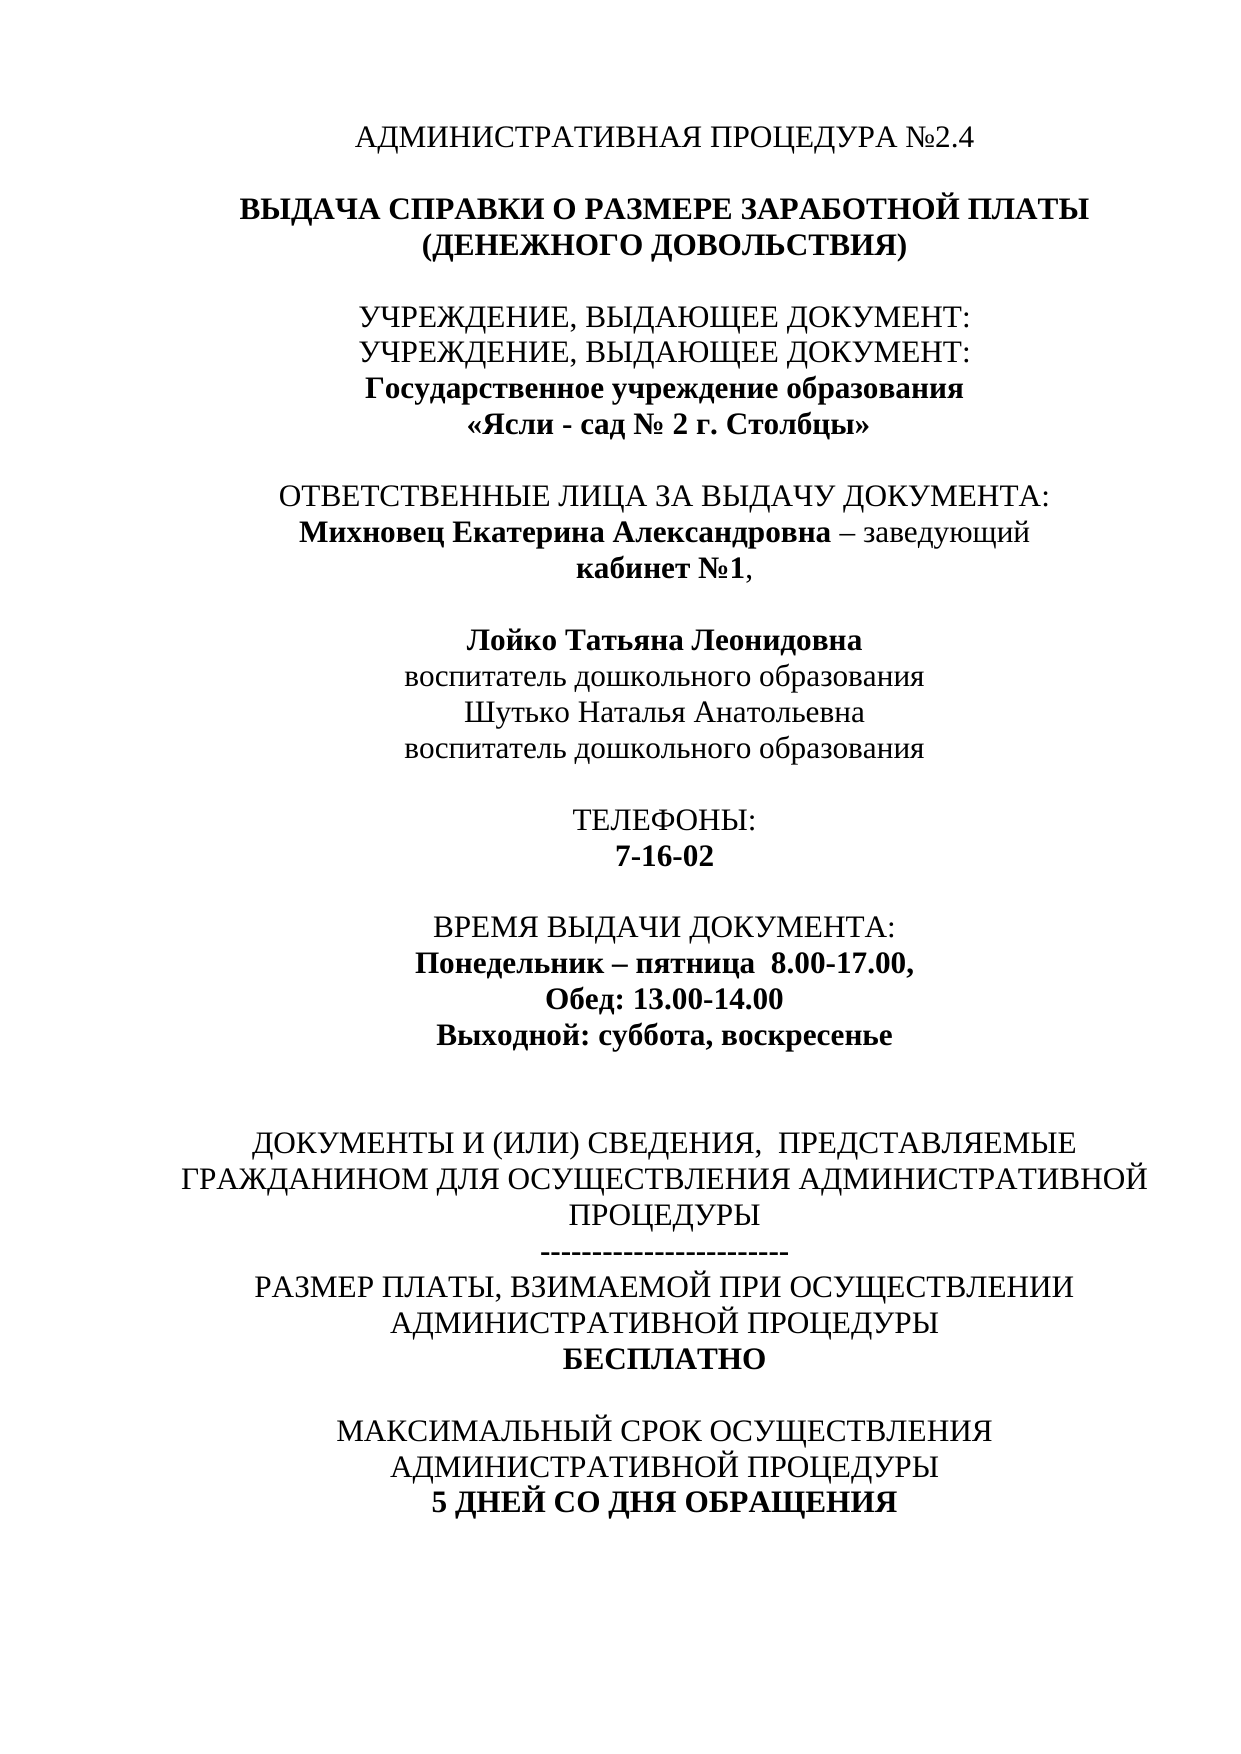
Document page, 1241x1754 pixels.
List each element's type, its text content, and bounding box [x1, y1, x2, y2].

text ВЫДАЧА СПРАВКИ О РАЗМЕРЕ ЗАРАБОТНОЙ ПЛАТЫ (ДЕНЕЖНОГО ДОВОЛЬСТВИЯ) [177, 190, 1152, 262]
text УЧРЕЖДЕНИЕ, ВЫДАЮЩЕЕ ДОКУМЕНТ: [177, 298, 1152, 334]
text РАЗМЕР ПЛАТЫ, ВЗИМАЕМОЙ ПРИ ОСУЩЕСТВЛЕНИИ АДМИНИСТРАТИВНОЙ ПРОЦЕДУРЫ [177, 1268, 1152, 1340]
text кабинет №1, [177, 549, 1152, 585]
text УЧРЕЖДЕНИЕ, ВЫДАЮЩЕЕ ДОКУМЕНТ: [177, 334, 1152, 370]
text МАКСИМАЛЬНЫЙ СРОК ОСУЩЕСТВЛЕНИЯ АДМИНИСТРАТИВНОЙ ПРОЦЕДУРЫ [177, 1412, 1152, 1484]
text БЕСПЛАТНО [177, 1340, 1152, 1376]
text Шутько Наталья Анатольевна [177, 693, 1152, 729]
text ОТВЕТСТВЕННЫЕ ЛИЦА ЗА ВЫДАЧУ ДОКУМЕНТА: [177, 477, 1152, 513]
text Выходной: суббота, воскресенье [177, 1017, 1152, 1052]
text ------------------------ [177, 1232, 1152, 1268]
text Государственное учреждение образования [177, 370, 1152, 406]
text 7-16-02 [177, 837, 1152, 873]
text Обед: 13.00-14.00 [177, 981, 1152, 1017]
text Михновец Екатерина Александровна – заведующий [177, 513, 1152, 549]
text воспитатель дошкольного образования [177, 729, 1152, 765]
text 5 ДНЕЙ СО ДНЯ ОБРАЩЕНИЯ [177, 1484, 1152, 1520]
text Лойко Татьяна Леонидовна [177, 621, 1152, 657]
text АДМИНИСТРАТИВНАЯ ПРОЦЕДУРА №2.4 [177, 118, 1152, 154]
text ТЕЛЕФОНЫ: [177, 801, 1152, 837]
text ДОКУМЕНТЫ И (ИЛИ) СВЕДЕНИЯ, ПРЕДСТАВЛЯЕМЫЕ ГРАЖДАНИНОМ ДЛЯ ОСУЩЕСТВЛЕНИЯ АДМИНИСТРАТИВНОЙ ПРОЦЕДУРЫ [177, 1124, 1152, 1232]
text Понедельник – пятница 8.00-17.00, [177, 945, 1152, 981]
text «Ясли - сад № 2 г. Столбцы» [177, 406, 1152, 442]
text воспитатель дошкольного образования [177, 657, 1152, 693]
text ВРЕМЯ ВЫДАЧИ ДОКУМЕНТА: [177, 909, 1152, 945]
